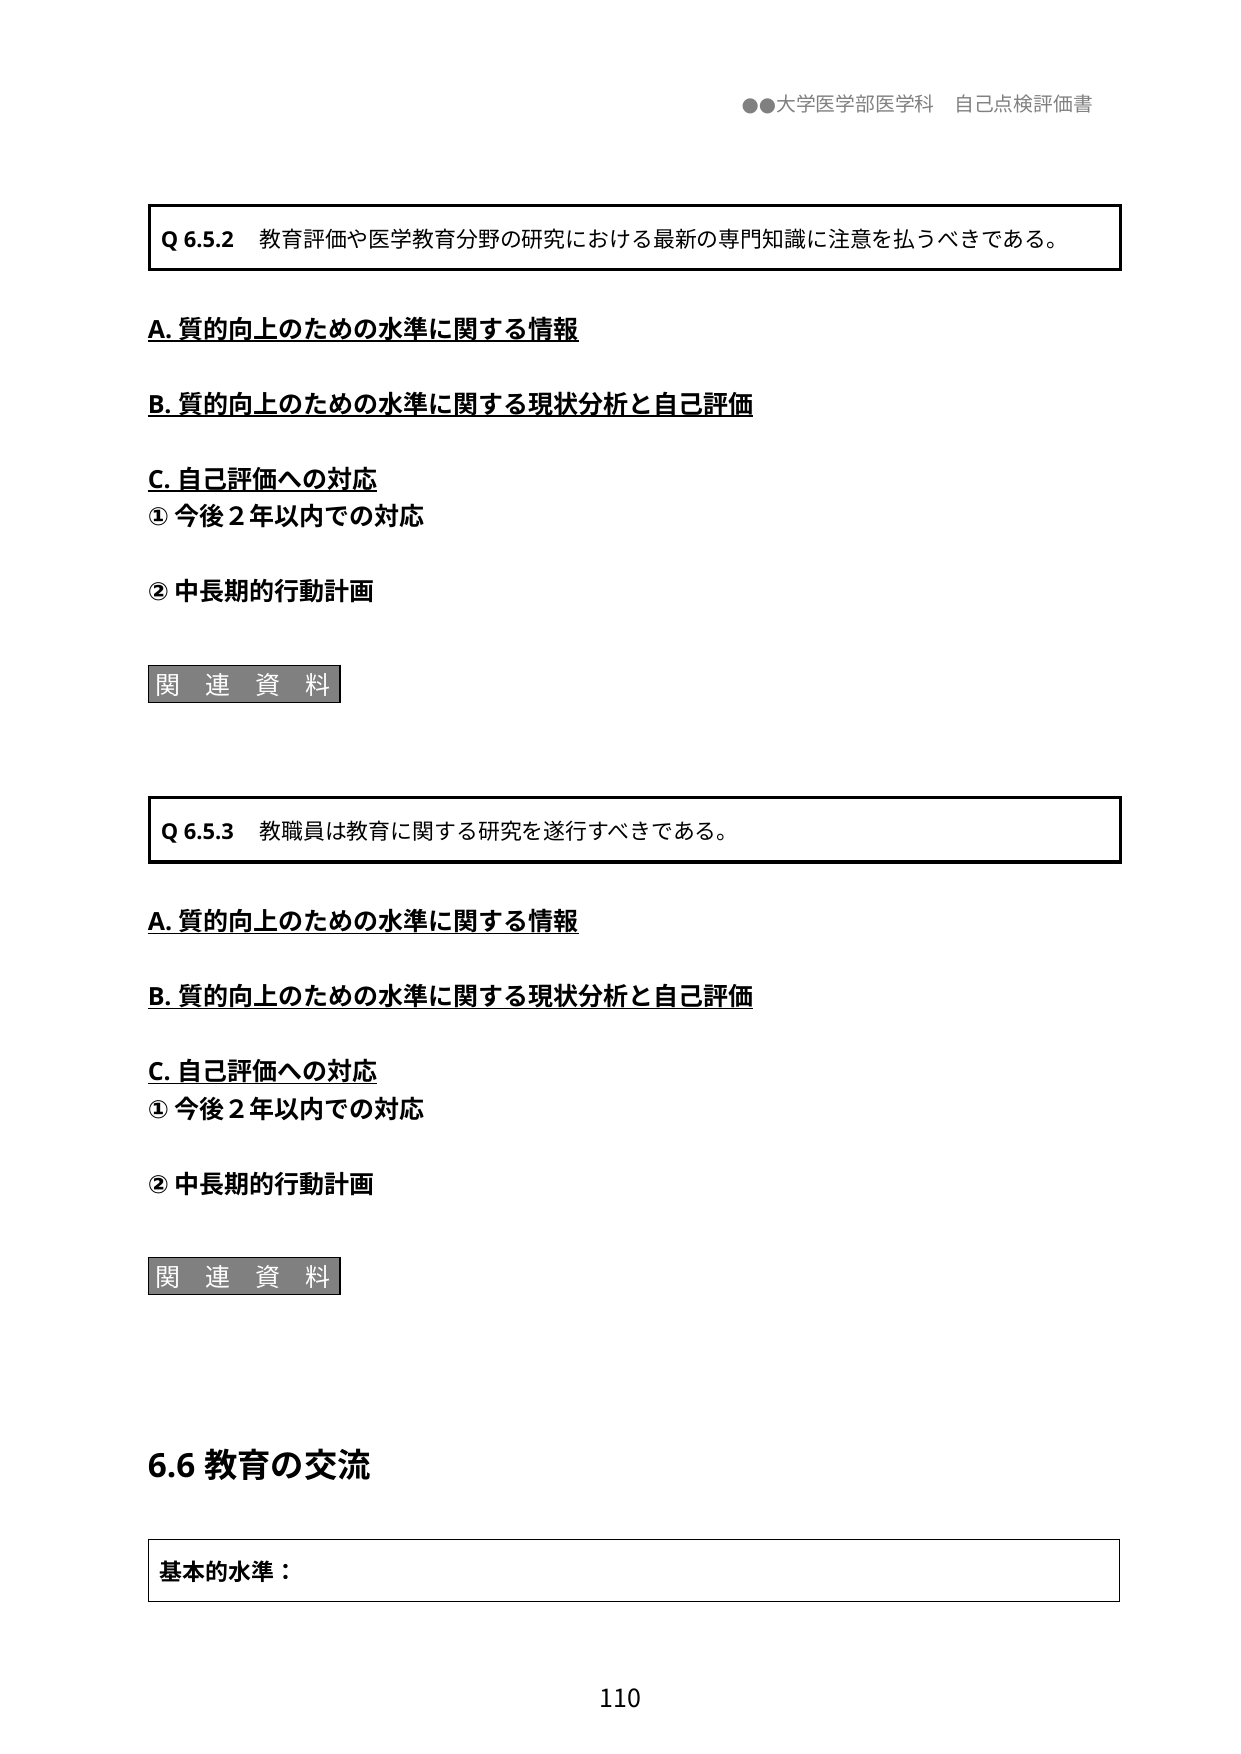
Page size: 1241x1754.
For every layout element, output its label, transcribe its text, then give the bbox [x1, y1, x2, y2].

subtitle 6.6 教育の交流 [148, 1426, 1092, 1501]
text B. 質的向上のための水準に関する現状分析と自己評価 [148, 976, 1092, 1013]
text A. 質的向上のための水準に関する情報 [148, 309, 1092, 346]
text ①今後２年以内での対応 [148, 496, 1093, 534]
text C. 自己評価への対応 [148, 1051, 1092, 1088]
text C. 自己評価への対応 [148, 459, 1092, 496]
text B. 質的向上のための水準に関する現状分析と自己評価 [148, 384, 1092, 421]
table_header Q 6.5.2 教育評価や医学教育分野の研究における最新の専門知識に注意を払うべきである。 [151, 207, 1119, 268]
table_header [149, 1540, 1119, 1601]
text 関 連 資 料/ [148, 1238, 1092, 1313]
text 関 連 資 料/ [148, 646, 1092, 721]
table_header Q 6.5.3 教職員は教育に関する研究を遂行すべきである。 [151, 799, 1119, 860]
text ②中長期的行動計画 [148, 1163, 1093, 1201]
text ①今後２年以内での対応 [148, 1088, 1093, 1126]
text A. 質的向上のための水準に関する情報 [148, 901, 1092, 938]
text ②中長期的行動計画 [148, 571, 1093, 609]
